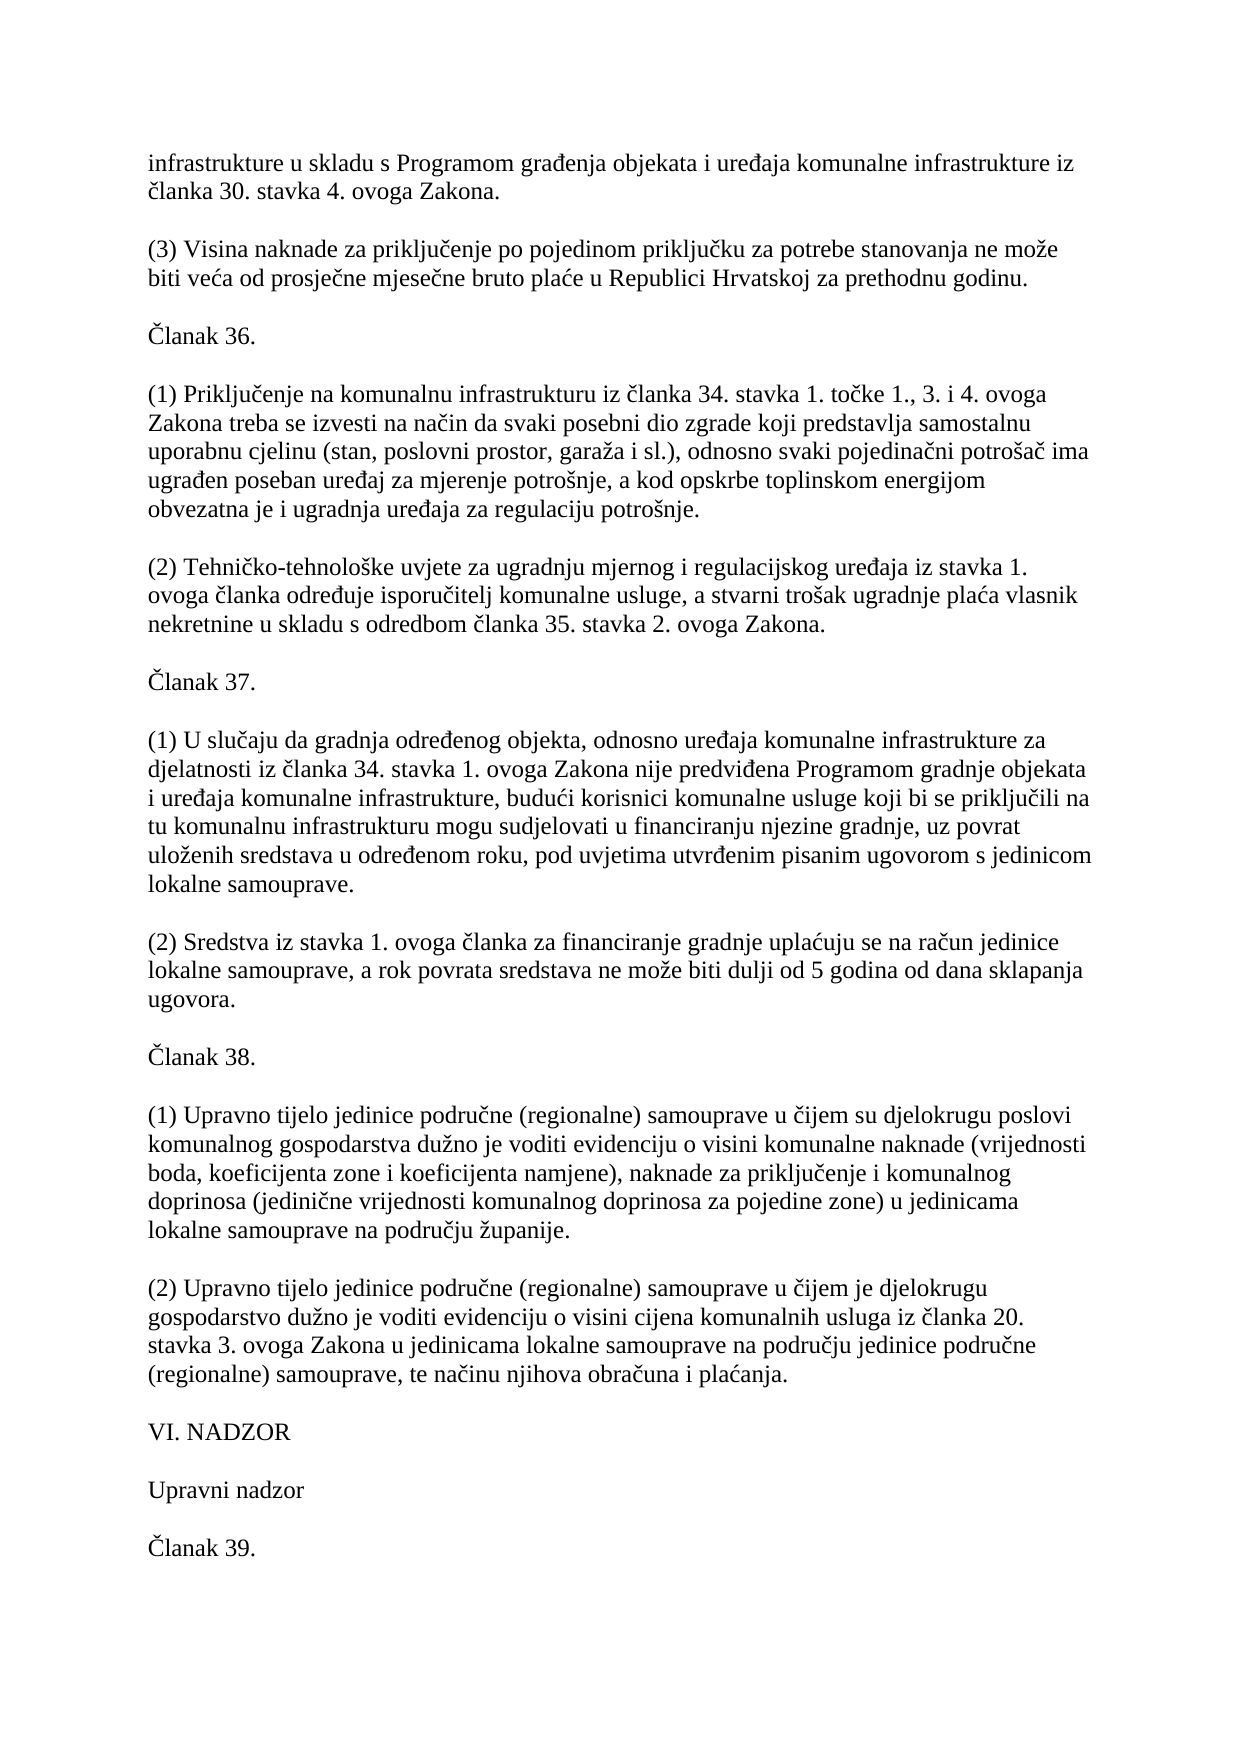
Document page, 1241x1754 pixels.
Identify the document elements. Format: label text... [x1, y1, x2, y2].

text (2) Sredstva iz stavka 1. ovoga članka za financiranje gradnje uplaćuju se na račun jedinice lokalne samouprave, a rok povrata sredstava ne može biti dulji od 5 godina od dana sklapanja ugovora. [148, 927, 1093, 1013]
text Upravni nadzor [148, 1475, 1093, 1504]
text Članak 36. [148, 321, 1093, 350]
text VI. NADZOR [148, 1417, 1093, 1446]
text (2) Upravno tijelo jedinice područne (regionalne) samouprave u čijem je djelokrugu gospodarstvo dužno je voditi evidenciju o visini cijena komunalnih usluga iz članka 20. stavka 3. ovoga Zakona u jedinicama lokalne samouprave na području jedinice područne (regionalne) samouprave, te načinu njihova obračuna i plaćanja. [148, 1273, 1093, 1388]
text (1) Priključenje na komunalnu infrastrukturu iz članka 34. stavka 1. točke 1., 3. i 4. ovoga Zakona treba se izvesti na način da svaki posebni dio zgrade koji predstavlja samostalnu uporabnu cjelinu (stan, poslovni prostor, garaža i sl.), odnosno svaki pojedinačni potrošač ima ugrađen poseban uređaj za mjerenje potrošnje, a kod opskrbe toplinskom energijom obvezatna je i ugradnja uređaja za regulaciju potrošnje. [148, 379, 1093, 523]
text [148, 148, 1093, 205]
text (1) Upravno tijelo jedinice područne (regionalne) samouprave u čijem su djelokrugu poslovi komunalnog gospodarstva dužno je voditi evidenciju o visini komunalne naknade (vrijednosti boda, koeficijenta zone i koeficijenta namjene), naknade za priključenje i komunalnog doprinosa (jedinične vrijednosti komunalnog doprinosa za pojedine zone) u jedinicama lokalne samouprave na području županije. [148, 1100, 1093, 1244]
text Članak 39. [148, 1533, 1093, 1562]
text Članak 38. [148, 1042, 1093, 1071]
text (2) Tehničko-tehnološke uvjete za ugradnju mjernog i regulacijskog uređaja iz stavka 1. ovoga članka određuje isporučitelj komunalne usluge, a stvarni trošak ugradnje plaća vlasnik nekretnine u skladu s odredbom članka 35. stavka 2. ovoga Zakona. [148, 552, 1093, 638]
text (3) Visina naknade za priključenje po pojedinom priključku za potrebe stanovanja ne može biti veća od prosječne mjesečne bruto plaće u Republici Hrvatskoj za prethodnu godinu. [148, 234, 1093, 292]
text Članak 37. [148, 667, 1093, 696]
text (1) U slučaju da gradnja određenog objekta, odnosno uređaja komunalne infrastrukture za djelatnosti iz članka 34. stavka 1. ovoga Zakona nije predviđena Programom gradnje objekata i uređaja komunalne infrastrukture, budući korisnici komunalne usluge koji bi se priključili na tu komunalnu infrastrukturu mogu sudjelovati u financiranju njezine gradnje, uz povrat uloženih sredstava u određenom roku, pod uvjetima utvrđenim pisanim ugovorom s jedinicom lokalne samouprave. [148, 725, 1093, 898]
